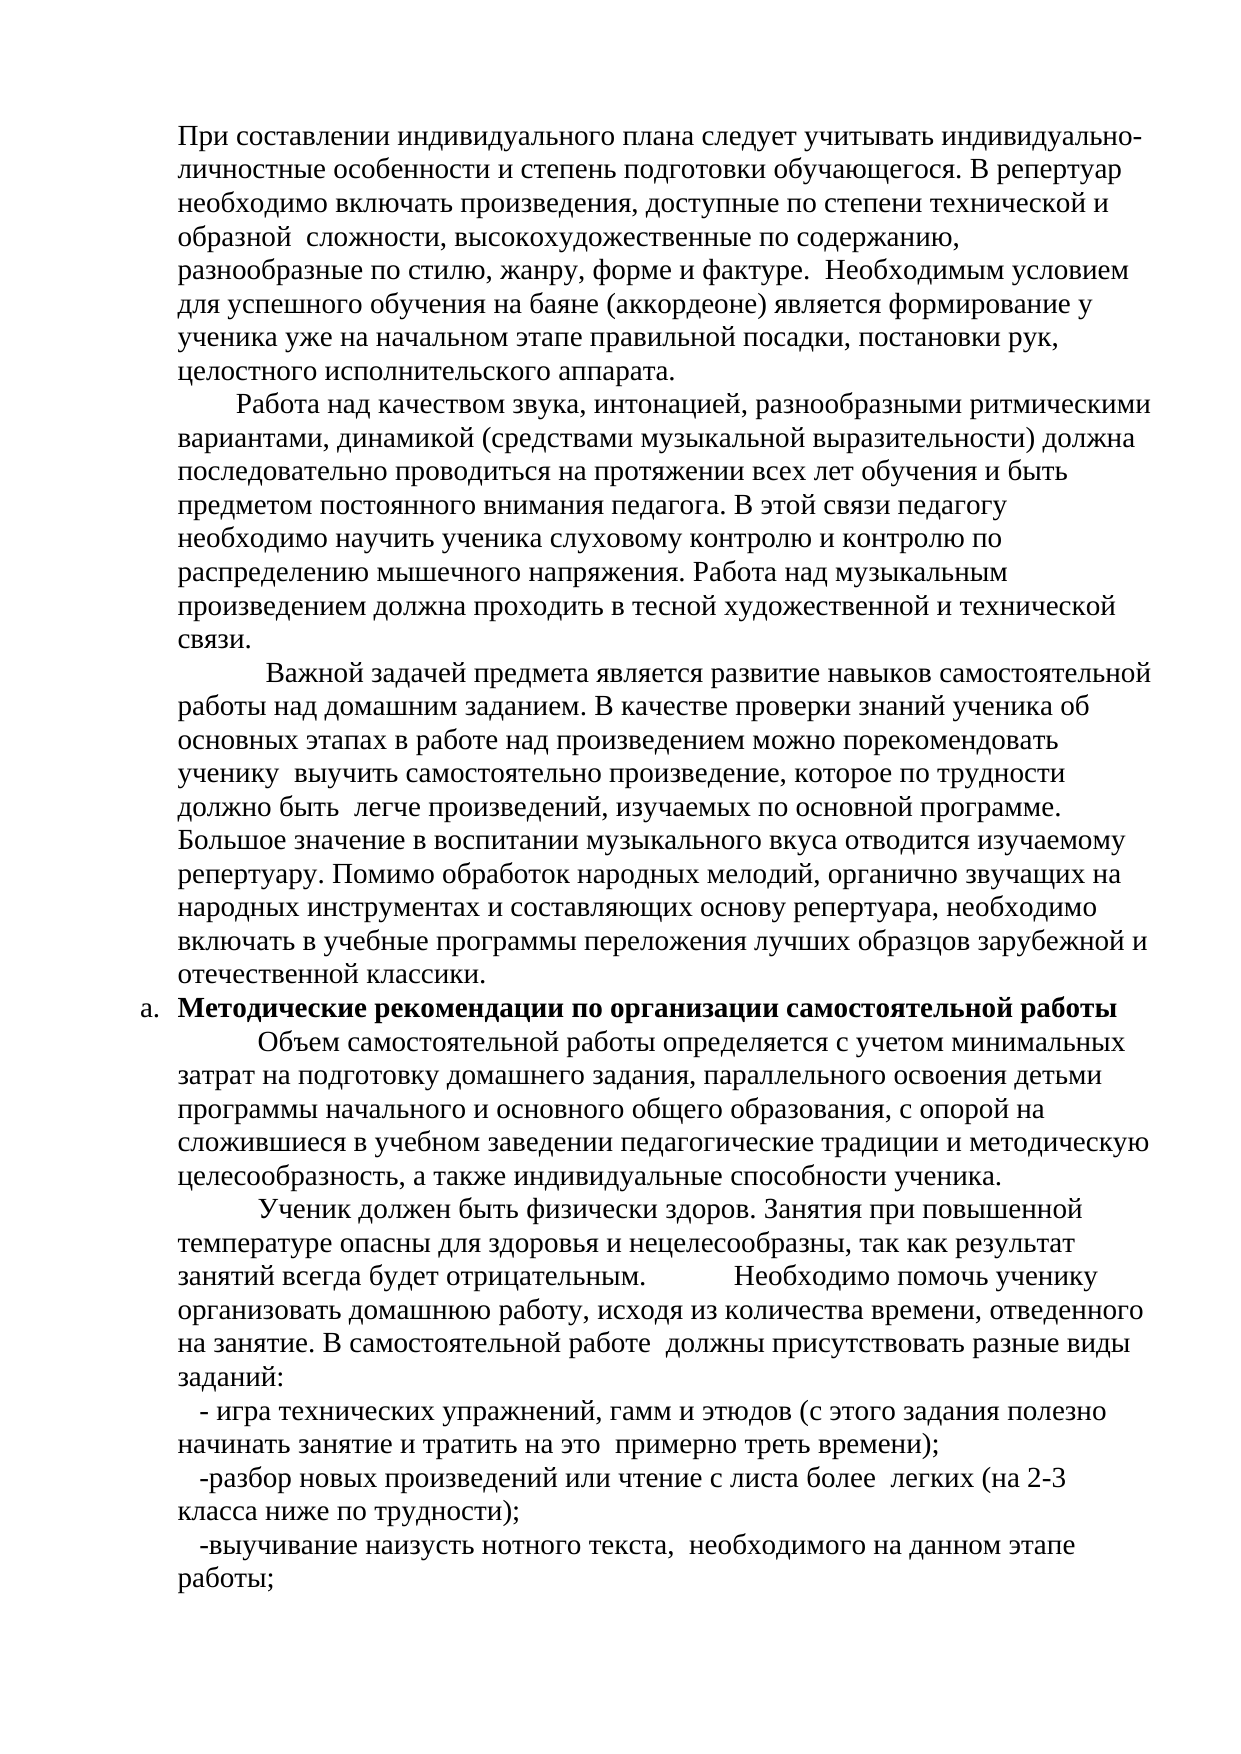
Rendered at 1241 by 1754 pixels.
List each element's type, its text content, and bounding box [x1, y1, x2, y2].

text - игра технических упражнений, гамм и этюдов (с этого задания полезно начинать занятие и тратить на это примерно треть времени); [177, 1393, 1152, 1460]
text Важной задачей предмета является развитие навыков самостоятельной работы над домашним заданием. В качестве проверки знаний ученика об основных этапах в работе над произведением можно порекомендовать ученику выучить самостоятельно произведение, которое по трудности должно быть легче произведений, изучаемых по основной программе. Большое значение в воспитании музыкального вкуса отводится изучаемому репертуару. Помимо обработок народных мелодий, органично звучащих на народных инструментах и составляющих основу репертуара, необходимо включать в учебные программы переложения лучших образцов зарубежной и отечественной классики. [177, 655, 1152, 990]
text -разбор новых произведений или чтение с листа более легких (на 2-3 класса ниже по трудности); [177, 1460, 1152, 1527]
list Методические рекомендации по организации самостоятельной работы [140, 990, 1152, 1024]
text Объем самостоятельной работы определяется с учетом минимальных затрат на подготовку домашнего задания, параллельного освоения детьми программы начального и основного общего образования, с опорой на сложившиеся в учебном заведении педагогические традиции и методическую целесообразность, а также индивидуальные способности ученика. [177, 1024, 1152, 1191]
text Ученик должен быть физически здоров. Занятия при повышенной температуре опасны для здоровья и нецелесообразны, так как результат занятий всегда будет отрицательным. Необходимо помочь ученику организовать домашнюю работу, исходя из количества времени, отведенного на занятие. В самостоятельной работе должны присутствовать разные виды заданий: [177, 1191, 1152, 1393]
text Работа над качеством звука, интонацией, разнообразными ритмическими вариантами, динамикой (средствами музыкальной выразительности) должна последовательно проводиться на протяжении всех лет обучения и быть предметом постоянного внимания педагога. В этой связи педагогу необходимо научить ученика слуховому контролю и контролю по распределению мышечного напряжения. Работа над музыкальным произведением должна проходить в тесной художественной и технической связи. [177, 386, 1152, 655]
text -выучивание наизусть нотного текста, необходимого на данном этапе работы; [177, 1527, 1152, 1594]
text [177, 118, 1152, 386]
